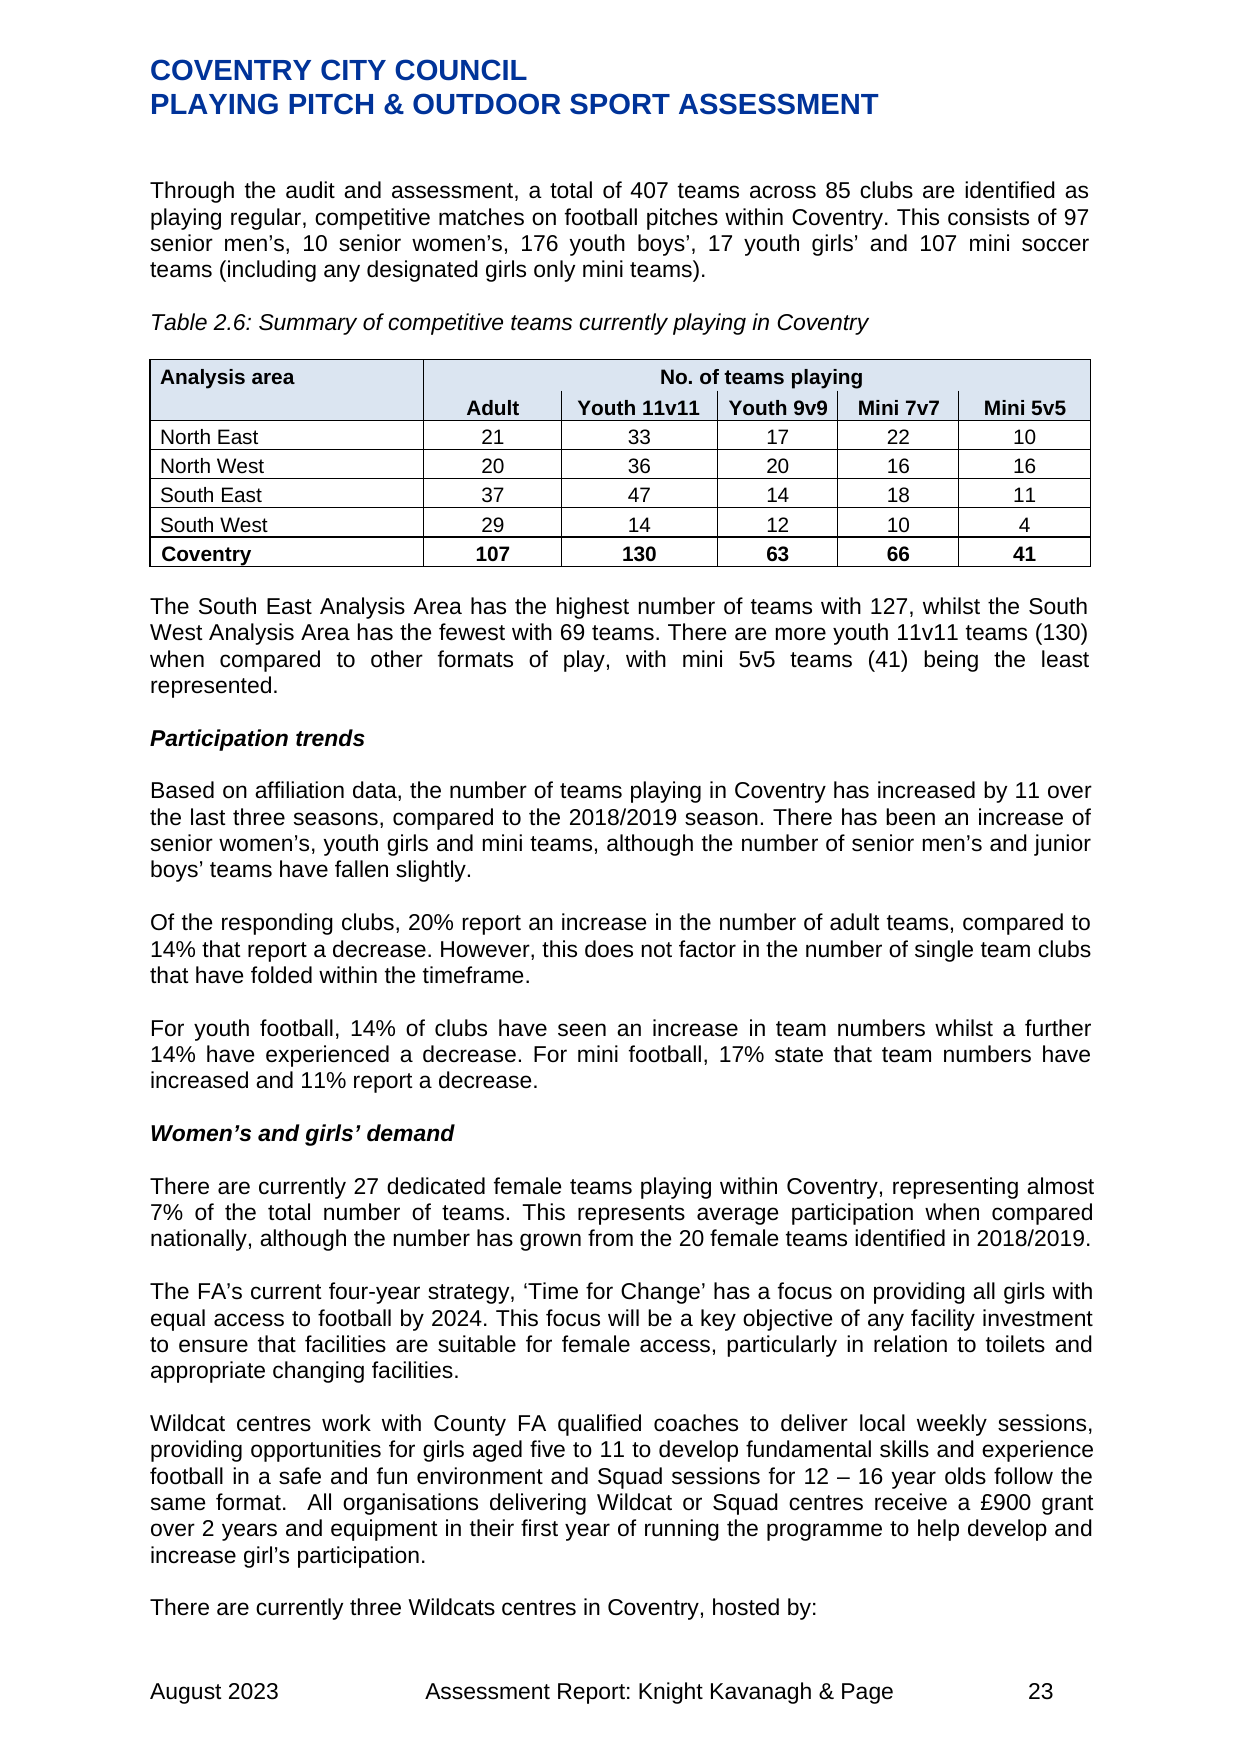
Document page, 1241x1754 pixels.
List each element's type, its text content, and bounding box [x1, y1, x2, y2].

table_cell 16 [959, 450, 1090, 478]
table_cell 12 [718, 508, 837, 536]
table_cell South West [151, 508, 423, 536]
table_cell 4 [959, 508, 1090, 536]
text Through the audit and assessment, a total of 407 teams across 85 clubs are identified as playing regular, competitive matches on football pitches within Coventry. This consists of 97 senior men’s, 10 senior women’s, 176 youth boys’, 17 youth girls’ and 107 mini soccer teams (including any designated girls only mini teams). [150, 177, 1090, 283]
table_cell 21 [424, 421, 561, 449]
table_cell 37 [424, 479, 561, 507]
table_cell North East [151, 421, 423, 449]
text The FA’s current four-year strategy, ‘Time for Change’ has a focus on providing all girls with equal access to football by 2024. This focus will be a key objective of any facility investment to ensure that facilities are suitable for female access, particularly in relation to toilets and appropriate changing facilities. [150, 1278, 1095, 1383]
table_cell 10 [959, 421, 1090, 449]
text Table 2.6: Summary of competitive teams currently playing in Coventry [150, 309, 1090, 335]
table_cell 130 [562, 538, 717, 566]
table_cell Mini 5v5 [959, 391, 1090, 420]
table_cell 11 [959, 479, 1090, 507]
text Wildcat centres work with County FA qualified coaches to deliver local weekly sessions, providing opportunities for girls aged five to 11 to develop fundamental skills and experience football in a safe and fun environment and Squad sessions for 12 – 16 year olds follow the same format. All organisations delivering Wildcat or Squad centres receive a £900 grant over 2 years and equipment in their first year of running the programme to help develop and increase girl’s participation. [150, 1410, 1095, 1568]
table_cell 14 [562, 508, 717, 536]
table_cell 63 [718, 538, 837, 566]
table_cell Mini 7v7 [838, 391, 958, 420]
table_cell 17 [718, 421, 837, 449]
table_cell South East [151, 479, 423, 507]
table_cell Youth 9v9 [718, 391, 837, 420]
text There are currently three Wildcats centres in Coventry, hosted by: [150, 1594, 1095, 1621]
text The South East Analysis Area has the highest number of teams with 127, whilst the South West Analysis Area has the fewest with 69 teams. There are more youth 11v11 teams (130) when compared to other formats of play, with mini 5v5 teams (41) being the least represented. [150, 593, 1090, 698]
text Based on affiliation data, the number of teams playing in Coventry has increased by 11 over the last three seasons, compared to the 2018/2019 season. There has been an increase of senior women’s, youth girls and mini teams, although the number of senior men’s and junior boys’ teams have fallen slightly. [150, 777, 1092, 883]
table_cell 29 [424, 508, 561, 536]
text Of the responding clubs, 20% report an increase in the number of adult teams, compared to 14% that report a decrease. However, this does not factor in the number of single team clubs that have folded within the timeframe. [150, 909, 1092, 988]
table_cell 14 [718, 479, 837, 507]
text Participation trends [150, 725, 1092, 751]
table_cell 20 [424, 450, 561, 478]
text For youth football, 14% of clubs have seen an increase in team numbers whilst a further 14% have experienced a decrease. For mini football, 17% state that team numbers have increased and 11% report a decrease. [150, 1014, 1092, 1094]
table_cell Adult [424, 391, 561, 420]
table_cell 41 [959, 538, 1090, 566]
table_cell Youth 11v11 [562, 391, 717, 420]
table_cell 33 [562, 421, 717, 449]
table_cell Coventry [151, 538, 423, 566]
table_cell 107 [424, 538, 561, 566]
table_header No. of teams playing [424, 360, 1090, 391]
table_cell 16 [838, 450, 958, 478]
text Women’s and girls’ demand [150, 1120, 1095, 1146]
table_cell 18 [838, 479, 958, 507]
table_cell 10 [838, 508, 958, 536]
text There are currently 27 dedicated female teams playing within Coventry, representing almost 7% of the total number of teams. This represents average participation when compared nationally, although the number has grown from the 20 female teams identified in 2018/2019. [150, 1173, 1095, 1252]
table_cell North West [151, 450, 423, 478]
table_cell 47 [562, 479, 717, 507]
table_cell 22 [838, 421, 958, 449]
table_cell 66 [838, 538, 958, 566]
table_cell 20 [718, 450, 837, 478]
table_cell 36 [562, 450, 717, 478]
table_header Analysis area [151, 360, 423, 420]
